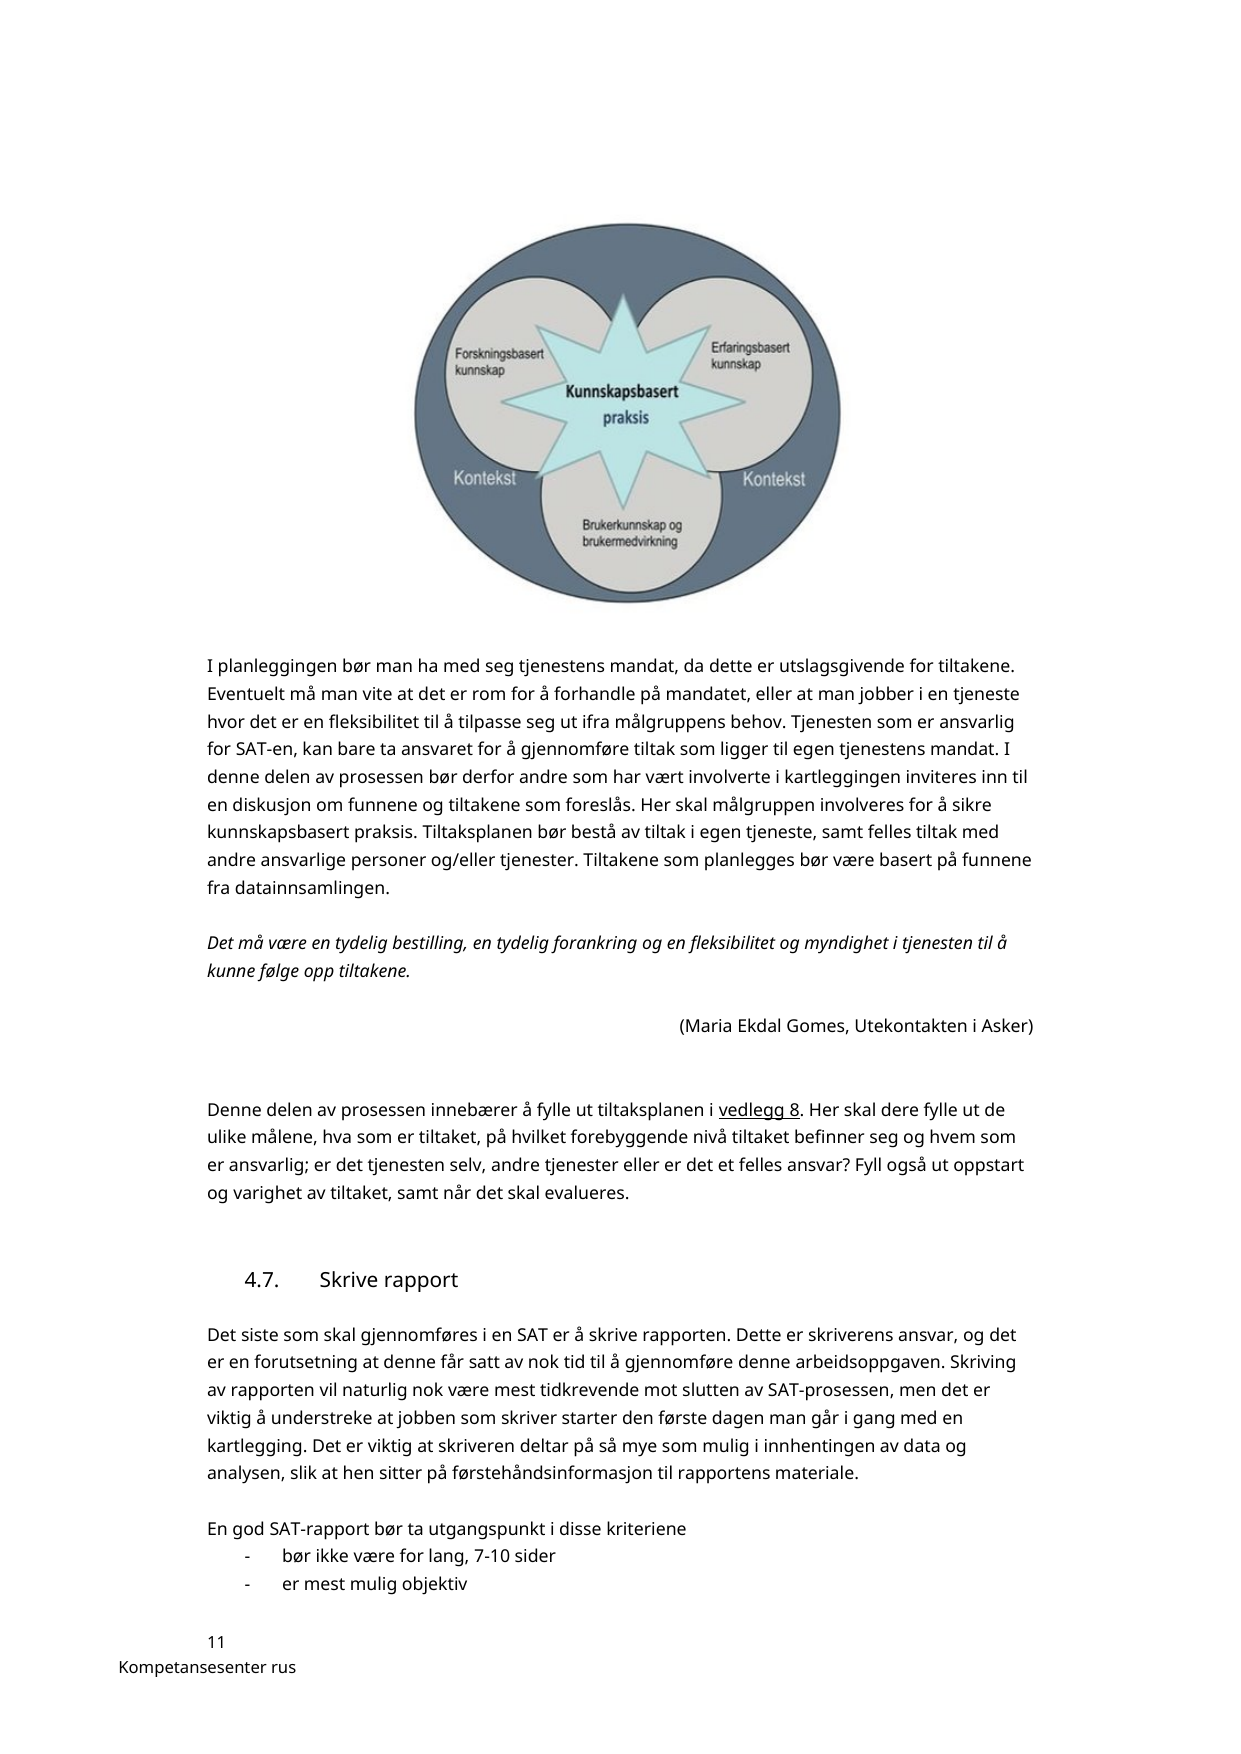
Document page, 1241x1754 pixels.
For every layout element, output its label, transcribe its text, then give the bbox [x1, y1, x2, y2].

text Denne delen av prosessen innebærer å fylle ut tiltaksplanen i vedlegg 8. Her skal dere fylle ut de ulike målene, hva som er tiltaket, på hvilket forebyggende nivå tiltaket befinner seg og hvem som er ansvarlig; er det tjenesten selv, andre tjenester eller er det et felles ansvar? Fyll også ut oppstart og varighet av tiltaket, samt når det skal evalueres. [207, 1097, 1033, 1204]
text Det må være en tydelig bestilling, en tydelig forankring og en fleksibilitet og myndighet i tjenesten til å kunne følge opp tiltakene. [207, 931, 1033, 983]
list bør ikke være for lang, 7-10 sider [244, 1544, 1033, 1568]
text En god SAT-rapport bør ta utgangspunkt i disse kriteriene [207, 1516, 1033, 1540]
list er mest mulig objektiv [244, 1572, 1033, 1596]
text I planleggingen bør man ha med seg tjenestens mandat, da dette er utslagsgivende for tiltakene. Eventuelt må man vite at det er rom for å forhandle på mandatet, eller at man jobber i en tjeneste hvor det er en fleksibilitet til å tilpasse seg ut ifra målgruppens behov. Tjenesten som er ansvarlig for SAT-en, kan bare ta ansvaret for å gjennomføre tiltak som ligger til egen tjenestens mandat. I denne delen av prosessen bør derfor andre som har vært involverte i kartleggingen inviteres inn til en diskusjon om funnene og tiltakene som foreslås. Her skal målgruppen involveres for å sikre kunnskapsbasert praksis. Tiltaksplanen bør bestå av tiltak i egen tjeneste, samt felles tiltak med andre ansvarlige personer og/eller tjenester. Tiltakene som planlegges bør være basert på funnene fra datainnsamlingen. [207, 654, 1033, 899]
text Det siste som skal gjennomføres i en SAT er å skrive rapporten. Dette er skriverens ansvar, og det er en forutsetning at denne får satt av nok tid til å gjennomføre denne arbeidsoppgaven. Skriving av rapporten vil naturlig nok være mest tidkrevende mot slutten av SAT-prosessen, men det er viktig å understreke at jobben som skriver starter den første dagen man går i gang med en kartlegging. Det er viktig at skriveren deltar på så mye som mulig i innhentingen av data og analysen, slik at hen sitter på førstehåndsinformasjon til rapportens materiale. [207, 1322, 1033, 1485]
picture [390, 206, 855, 618]
text (Maria Ekdal Gomes, Utekontakten i Asker) [207, 1014, 1033, 1038]
subtitle Skrive rapport [244, 1265, 1033, 1293]
